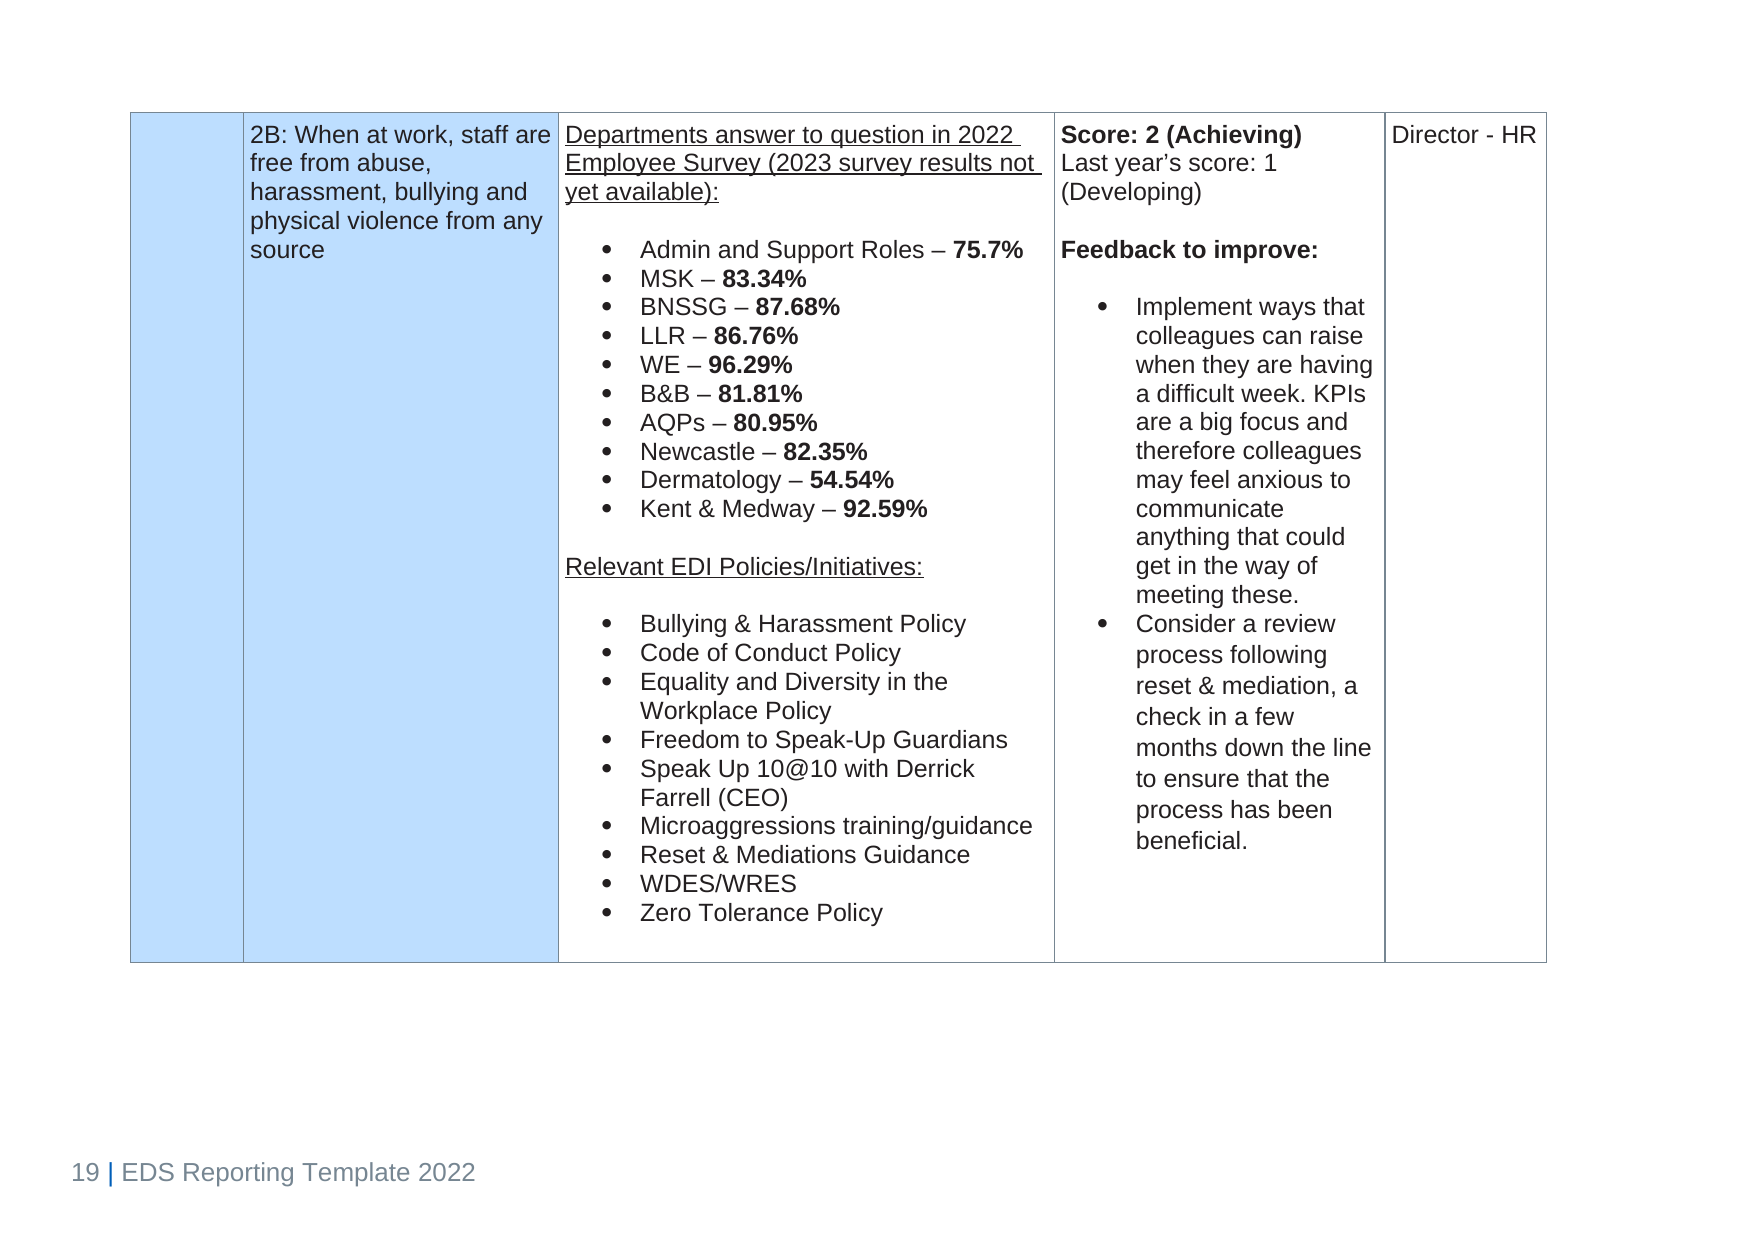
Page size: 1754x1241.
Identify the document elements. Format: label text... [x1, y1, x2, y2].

table_cell Director - HR [1386, 113, 1546, 962]
table_cell 2B: When at work, staff are free from abuse, harassment, bullying and physical violence from any source [244, 113, 558, 962]
table_cell Departments answer to question in 2022 Employee Survey (2023 survey results not yet available): Admin and Support Roles – 75.7% MSK – 83.34% BNSSG – 87.68% LLR – 86.76% WE – 96.29% B&B – 81.81% AQPs – 80.95% Newcastle – 82.35% Dermatology – 54.54% Kent & Medway – 92.59% Relevant EDI Policies/Initiatives: Bullying & Harassment Policy Code of Conduct Policy Equality and Diversity in the Workplace Policy Freedom to Speak-Up Guardians Speak Up 10@10 with Derrick Farrell (CEO) Microaggressions training/guidance Reset & Mediations Guidance WDES/WRES Zero Tolerance Policy [559, 113, 1054, 962]
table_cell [131, 113, 243, 962]
table_cell Score: 2 (Achieving) Last year’s score: 1 (Developing) Feedback to improve: Implement ways that colleagues can raise when they are having a difficult week. KPIs are a big focus and therefore colleagues may feel anxious to communicate anything that could get in the way of meeting these. Consider a review process following reset & mediation, a check in a few months down the line to ensure that the process has been beneficial. [1055, 113, 1384, 962]
